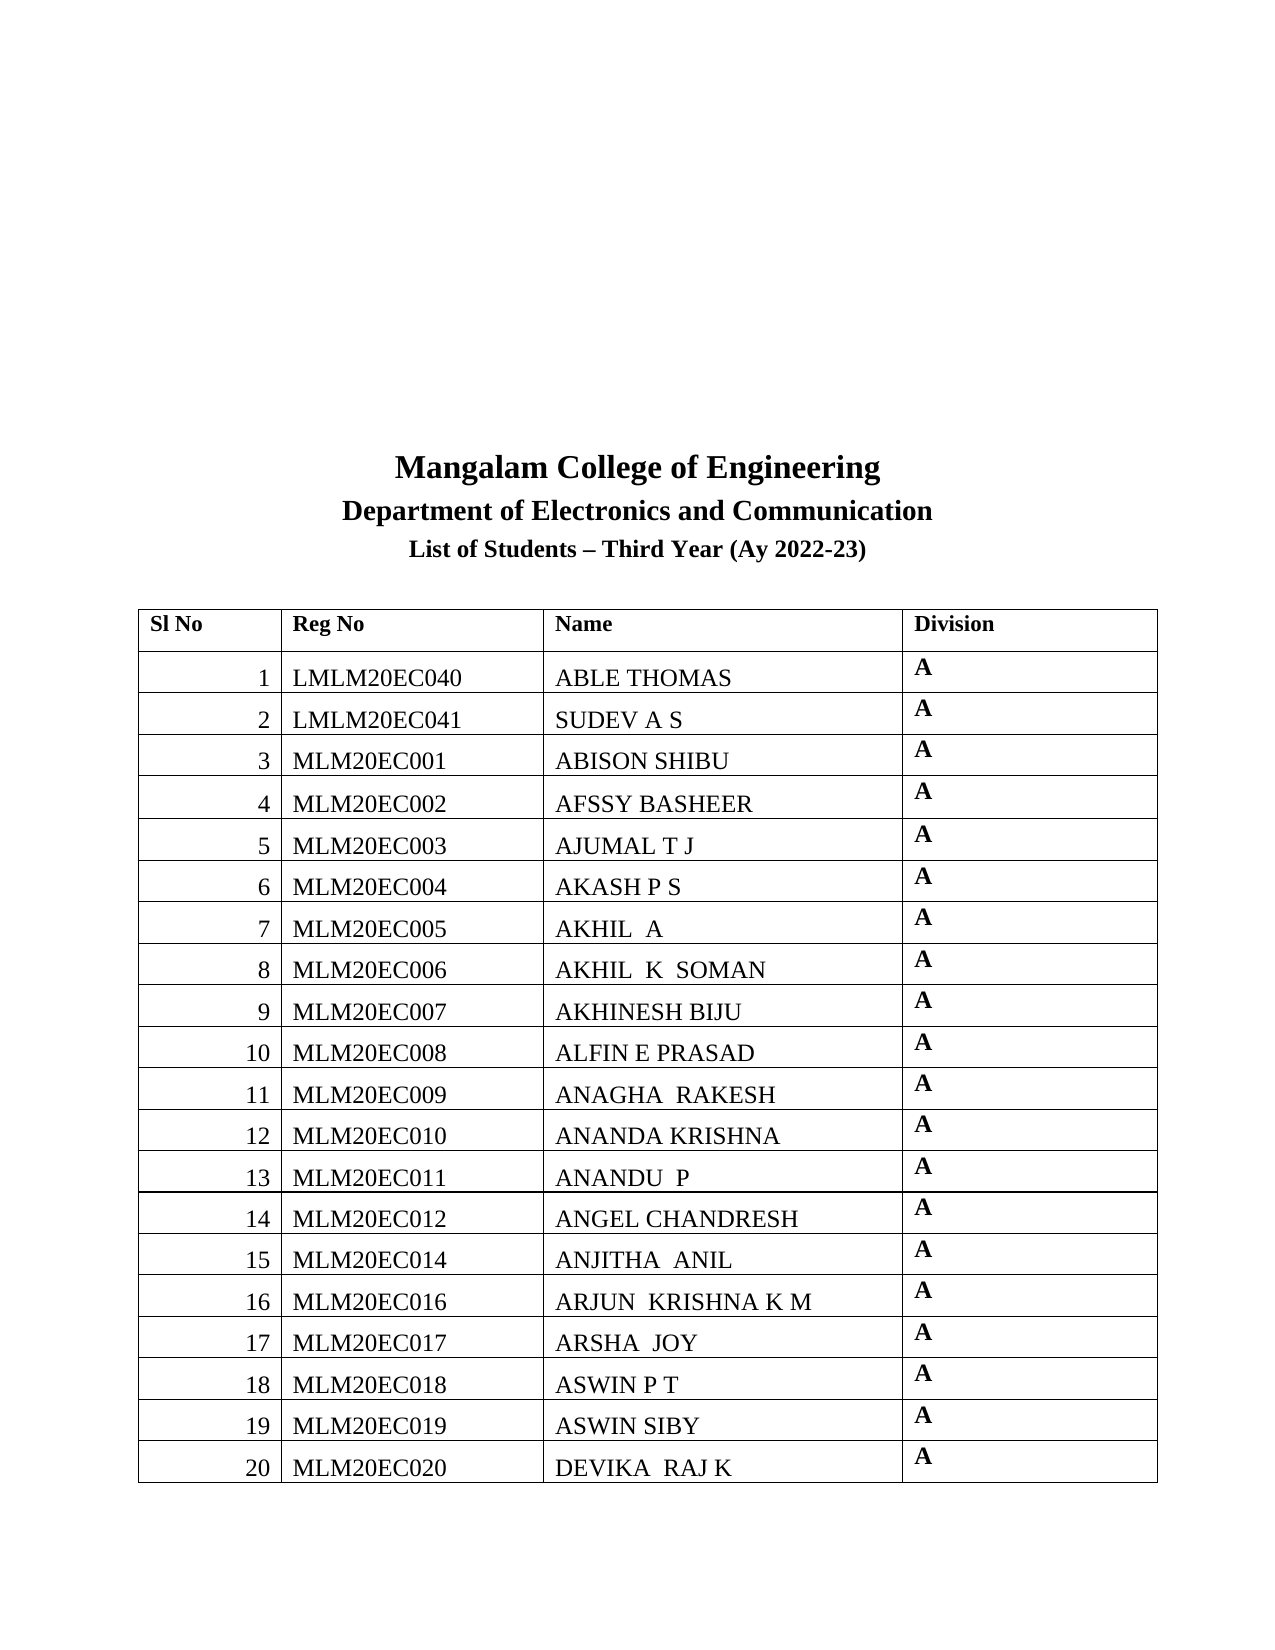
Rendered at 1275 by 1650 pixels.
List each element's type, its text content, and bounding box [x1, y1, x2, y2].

table_cell 18 [139, 1358, 281, 1399]
table_cell 2 [139, 693, 281, 733]
table_cell MLM20EC014 [282, 1234, 543, 1274]
table_cell MLM20EC007 [282, 985, 543, 1026]
table_cell 4 [139, 776, 281, 818]
table_cell A [903, 776, 1157, 818]
table_cell MLM20EC004 [282, 861, 543, 901]
table_header Reg No [282, 610, 543, 651]
table_cell MLM20EC005 [282, 902, 543, 943]
subtitle Department of Electronics and Communication [150, 493, 1125, 527]
table_cell DEVIKA RAJ K [544, 1441, 902, 1482]
subtitle Mangalam College of Engineering [150, 447, 1125, 486]
table_cell MLM20EC012 [282, 1193, 543, 1233]
table_cell MLM20EC010 [282, 1110, 543, 1150]
table_cell ARSHA JOY [544, 1317, 902, 1357]
table_cell 1 [139, 652, 281, 692]
table_cell A [903, 1234, 1157, 1274]
table_cell MLM20EC018 [282, 1358, 543, 1399]
table_cell ASWIN P T [544, 1358, 902, 1399]
subtitle List of Students – Third Year (Ay 2022-23) [150, 534, 1125, 563]
table_header Division [903, 610, 1157, 651]
table_cell MLM20EC001 [282, 735, 543, 775]
table_cell MLM20EC016 [282, 1275, 543, 1316]
table_cell ABLE THOMAS [544, 652, 902, 692]
table_cell A [903, 1110, 1157, 1150]
table_cell 19 [139, 1400, 281, 1440]
table_cell MLM20EC017 [282, 1317, 543, 1357]
table_cell AFSSY BASHEER [544, 776, 902, 818]
table_cell 16 [139, 1275, 281, 1316]
table_cell 9 [139, 985, 281, 1026]
table_cell ANGEL CHANDRESH [544, 1193, 902, 1233]
table_cell 13 [139, 1151, 281, 1191]
table_cell ARJUN KRISHNA K M [544, 1275, 902, 1316]
table_cell AKHIL K SOMAN [544, 944, 902, 984]
table_cell AKASH P S [544, 861, 902, 901]
table_cell MLM20EC008 [282, 1027, 543, 1067]
table_cell 14 [139, 1193, 281, 1233]
table_cell 11 [139, 1068, 281, 1108]
table_cell A [903, 735, 1157, 775]
table_cell MLM20EC011 [282, 1151, 543, 1191]
table_cell LMLM20EC040 [282, 652, 543, 692]
table_cell A [903, 1358, 1157, 1399]
table_cell SUDEV A S [544, 693, 902, 733]
table_cell ALFIN E PRASAD [544, 1027, 902, 1067]
table_cell 7 [139, 902, 281, 943]
table_cell MLM20EC003 [282, 819, 543, 860]
table_header Name [544, 610, 902, 651]
table_cell ANANDU P [544, 1151, 902, 1191]
table_cell ASWIN SIBY [544, 1400, 902, 1440]
table_cell A [903, 985, 1157, 1026]
table_cell A [903, 1068, 1157, 1108]
table_cell A [903, 1441, 1157, 1482]
table_cell MLM20EC006 [282, 944, 543, 984]
table_cell 12 [139, 1110, 281, 1150]
table_cell A [903, 1027, 1157, 1067]
table_cell 8 [139, 944, 281, 984]
table_cell MLM20EC019 [282, 1400, 543, 1440]
table_cell 5 [139, 819, 281, 860]
table_cell 10 [139, 1027, 281, 1067]
table_cell ABISON SHIBU [544, 735, 902, 775]
table_cell A [903, 1275, 1157, 1316]
table_cell LMLM20EC041 [282, 693, 543, 733]
table_cell 17 [139, 1317, 281, 1357]
table_cell A [903, 1400, 1157, 1440]
table_cell MLM20EC009 [282, 1068, 543, 1108]
table_cell A [903, 693, 1157, 733]
table_cell A [903, 1317, 1157, 1357]
table_cell ANJITHA ANIL [544, 1234, 902, 1274]
table_cell 20 [139, 1441, 281, 1482]
table_cell A [903, 861, 1157, 901]
table_cell A [903, 819, 1157, 860]
table_cell ANAGHA RAKESH [544, 1068, 902, 1108]
table_cell A [903, 652, 1157, 692]
table_cell MLM20EC020 [282, 1441, 543, 1482]
table_cell AJUMAL T J [544, 819, 902, 860]
table_cell A [903, 1151, 1157, 1191]
table_cell ANANDA KRISHNA [544, 1110, 902, 1150]
table_cell AKHIL A [544, 902, 902, 943]
table_cell A [903, 944, 1157, 984]
table_cell A [903, 902, 1157, 943]
table_cell 3 [139, 735, 281, 775]
table_cell MLM20EC002 [282, 776, 543, 818]
table_cell 6 [139, 861, 281, 901]
table_cell 15 [139, 1234, 281, 1274]
table_cell AKHINESH BIJU [544, 985, 902, 1026]
table_header Sl No [139, 610, 281, 651]
table_cell A [903, 1193, 1157, 1233]
